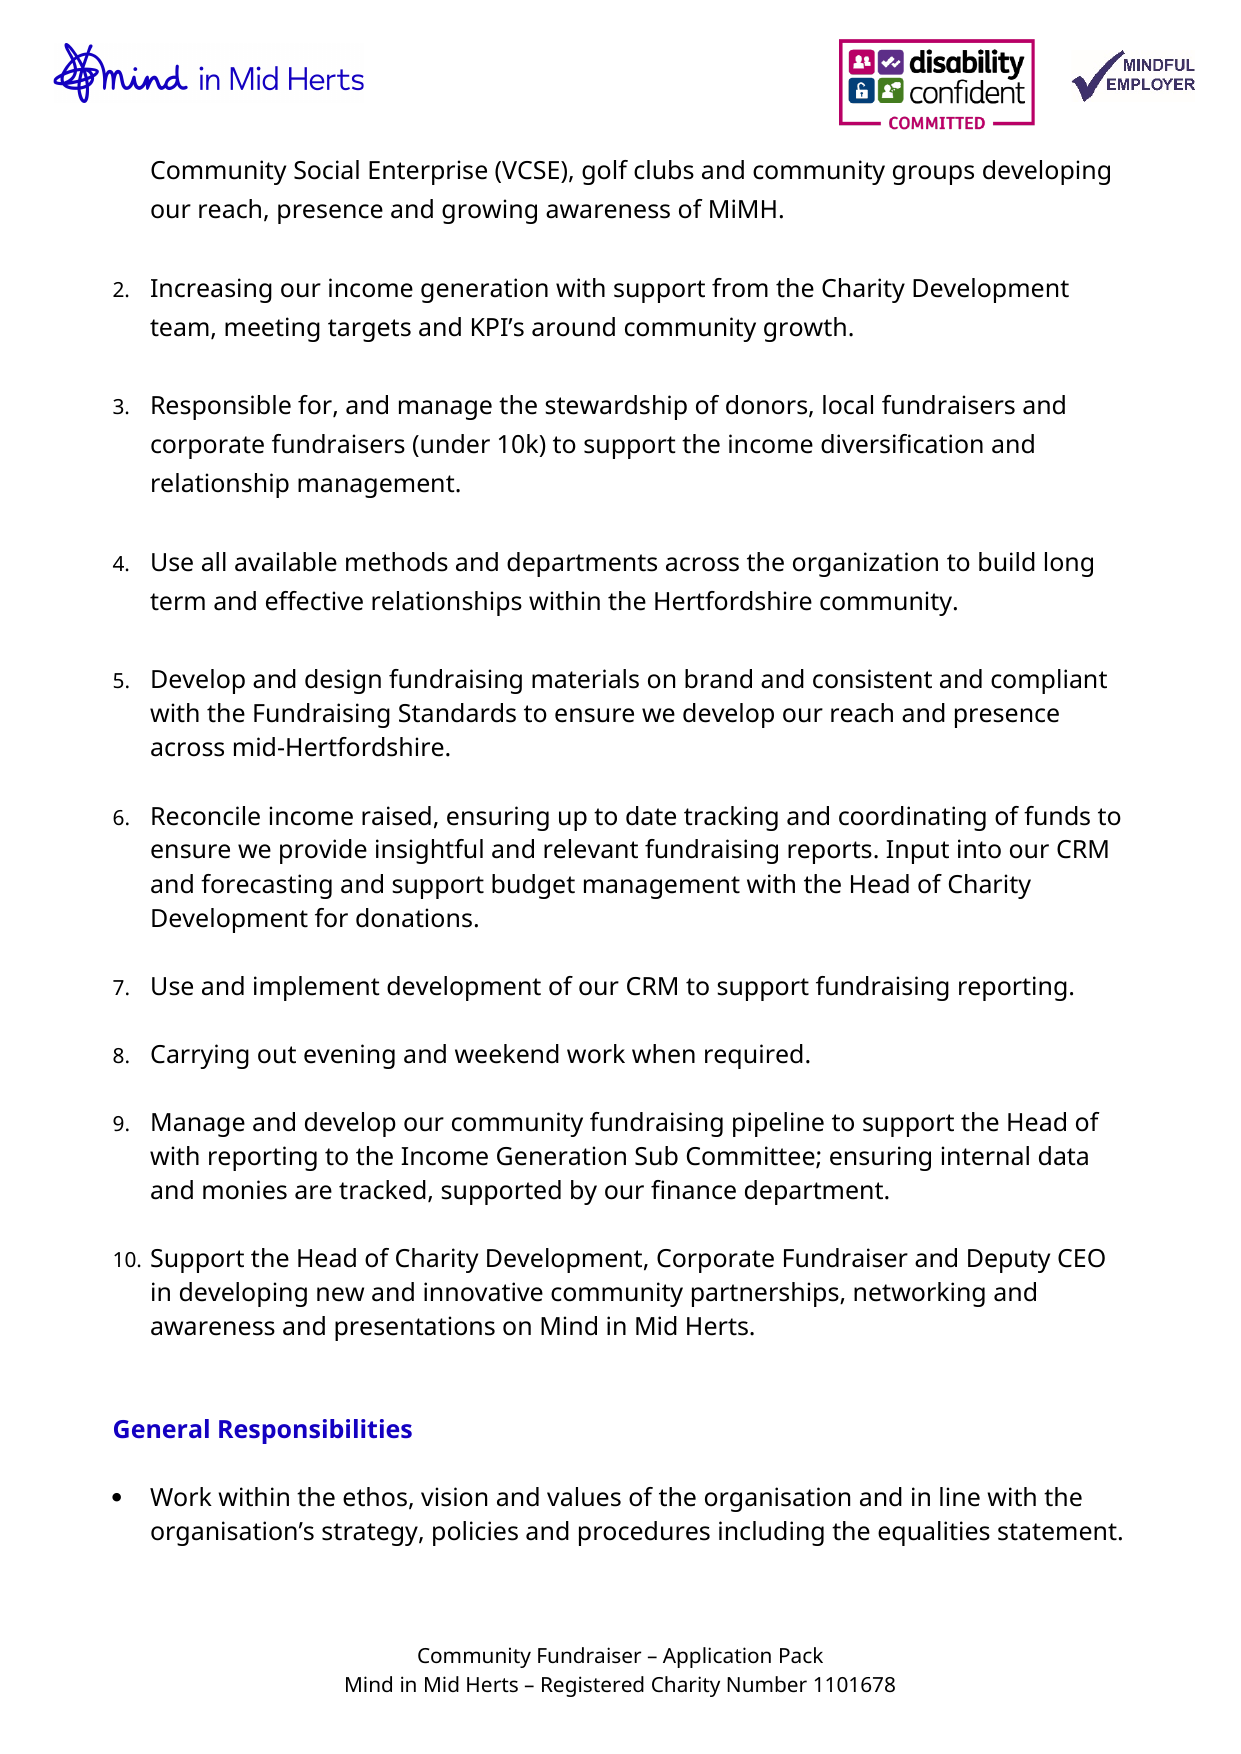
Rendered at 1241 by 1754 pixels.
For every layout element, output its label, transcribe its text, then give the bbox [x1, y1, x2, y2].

list Reconcile income raised, ensuring up to date tracking and coordinating of funds to ensure we provide insightful and relevant fundraising reports. Input into our CRM and forecasting and support budget management with the Head of Charity Development for donations. [112, 798, 1128, 934]
list Work within the ethos, vision and values of the organisation and in line with the organisation’s strategy, policies and procedures including the equalities statement. [112, 1479, 1128, 1547]
picture [53, 43, 364, 103]
list Responsible for, and manage the stewardship of donors, local fundraisers and corporate fundraisers (under 10k) to support the income diversification and relationship management. [112, 388, 1128, 500]
list Support the Head of Charity Development, Corporate Fundraiser and Deputy CEO in developing new and innovative community partnerships, networking and awareness and presentations on Mind in Mid Herts. [112, 1241, 1128, 1343]
list Develop and design fundraising materials on brand and consistent and compliant with the Fundraising Standards to ensure we develop our reach and presence across mid-Hertfordshire. [112, 662, 1128, 764]
list Carrying out evening and weekend work when required. [112, 1037, 1128, 1071]
picture [838, 39, 1035, 134]
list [112, 153, 1128, 226]
picture [1071, 50, 1195, 102]
list Use all available methods and departments across the organization to build long term and effective relationships within the Hertfordshire community. [112, 544, 1128, 618]
list Use and implement development of our CRM to support fundraising reporting. [112, 968, 1128, 1002]
text General Responsibilities [112, 1411, 1128, 1445]
list Increasing our income generation with support from the Charity Development team, meeting targets and KPI’s around community growth. [112, 270, 1128, 343]
list Manage and develop our community fundraising pipeline to support the Head of with reporting to the Income Generation Sub Committee; ensuring internal data and monies are tracked, supported by our finance department. [112, 1105, 1128, 1207]
